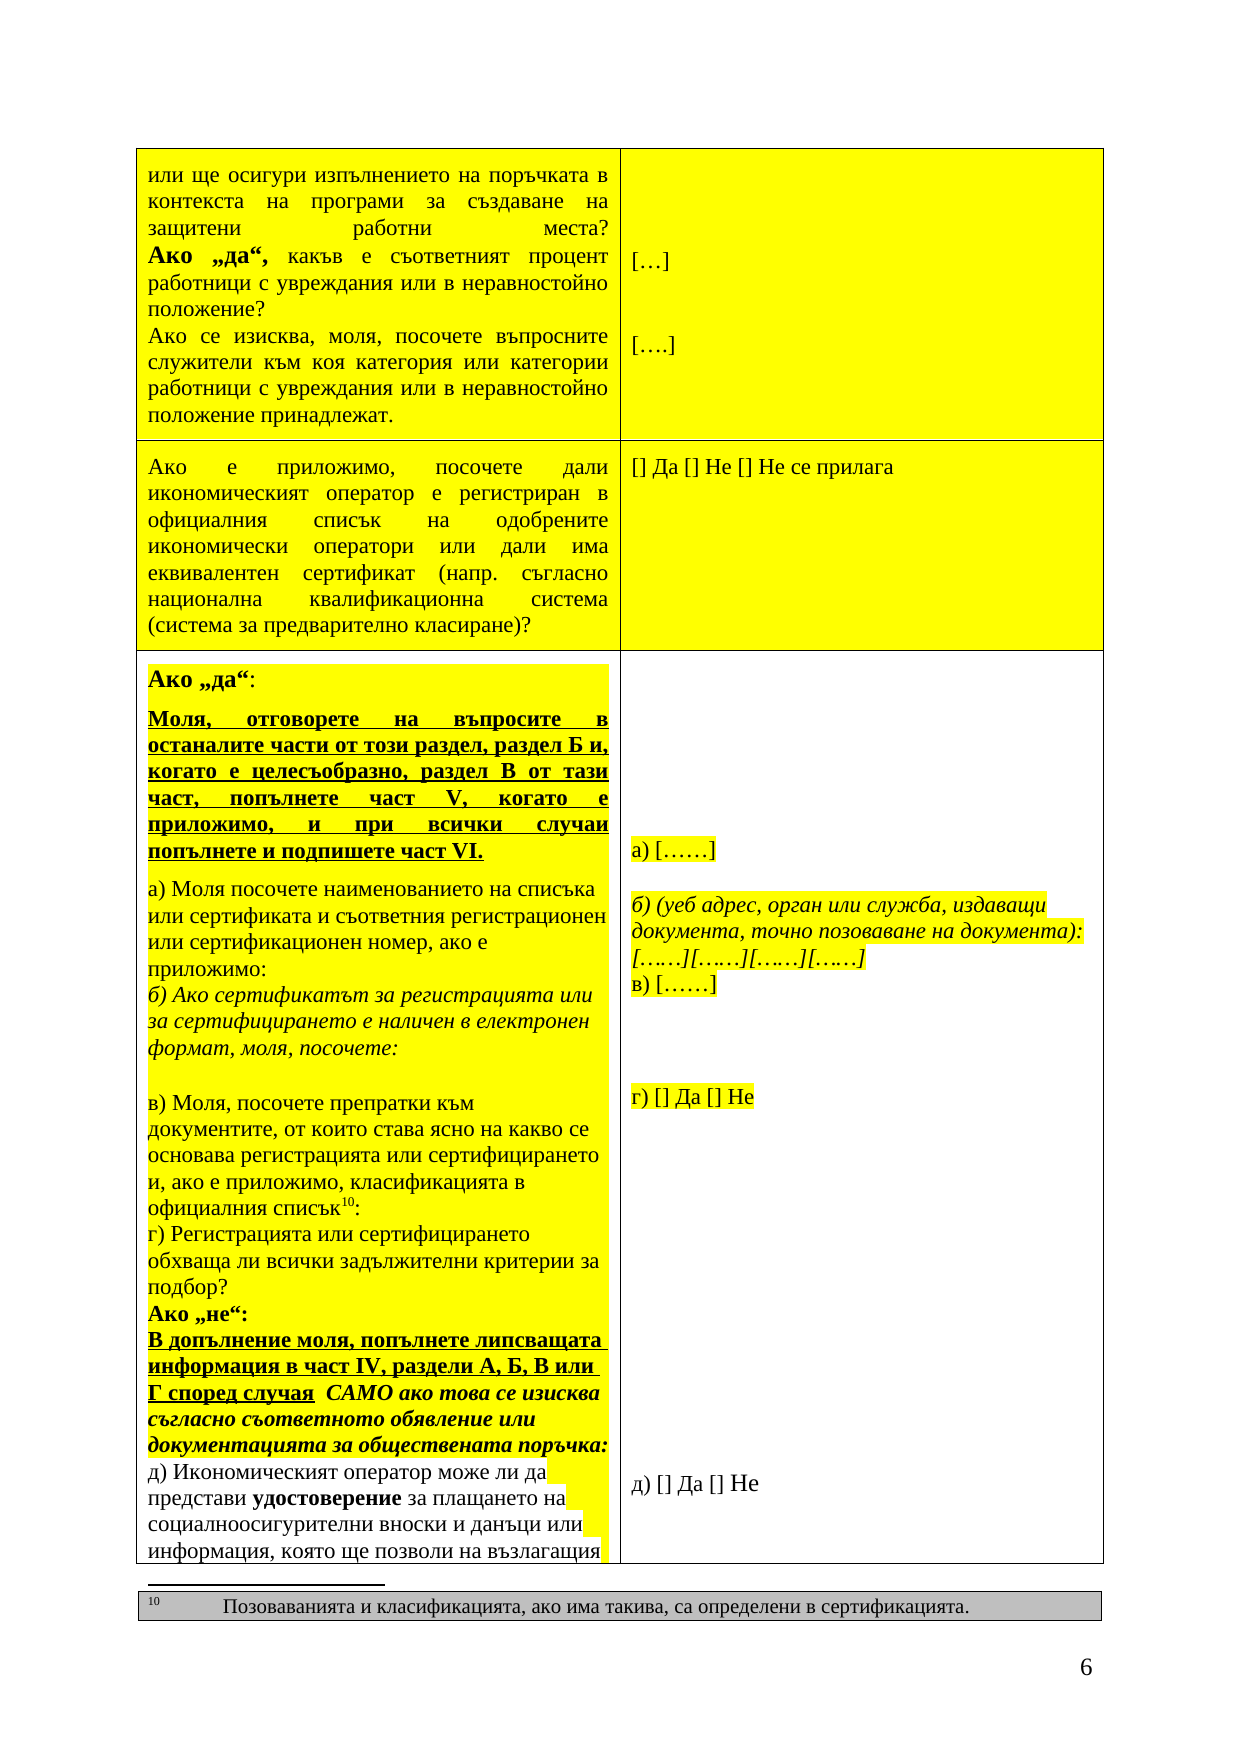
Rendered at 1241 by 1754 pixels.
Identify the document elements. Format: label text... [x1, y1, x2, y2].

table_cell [137, 651, 620, 1563]
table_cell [621, 651, 1103, 1563]
table_cell Само в случай че поръчката е запазена: икономическият оператор защитено предприятие ли е или социално предприятие, или ще осигури изпълнението на поръчката в контекста на програми за създаване на защитени работни места? Ако „да“, какъв е съответният процент работници с увреждания или в неравностойно положение? Ако се изисква, моля, посочете въпросните служители към коя категория или категории работници с увреждания или в неравностойно положение принадлежат. [137, 149, 620, 439]
table_cell [] Да [] Не [] Не се прилага [621, 441, 1103, 650]
table_cell Ако е приложимо, посочете дали икономическият оператор е регистриран в официалния списък на одобрените икономически оператори или дали има еквивалентен сертификат (напр. съгласно национална квалификационна система (система за предварително класиране)? [137, 441, 620, 650]
table_cell [] Да [] Не […] [….] [621, 149, 1103, 439]
